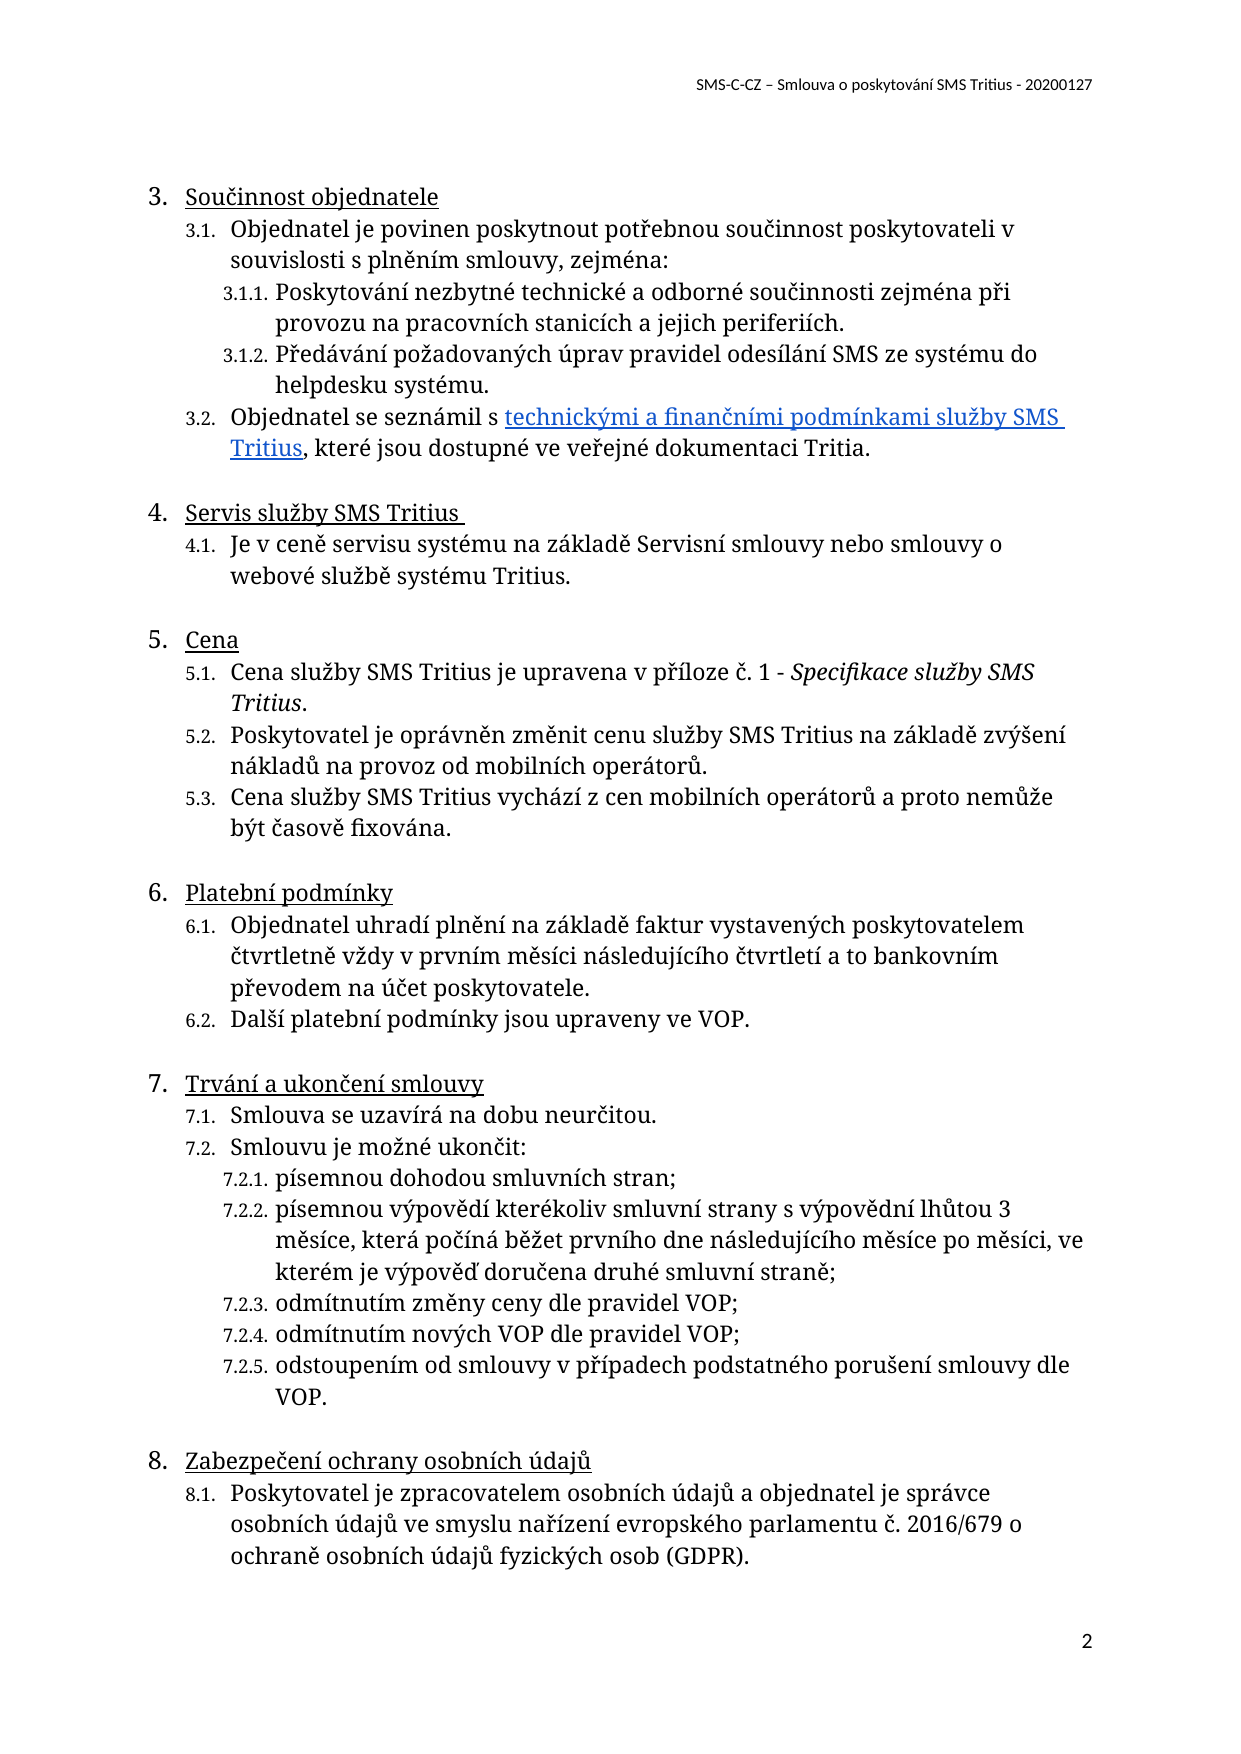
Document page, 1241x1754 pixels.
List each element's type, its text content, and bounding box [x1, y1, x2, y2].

list Objednatel uhradí plnění na základě faktur vystavených poskytovatelem čtvrtletně vždy v prvním měsíci následujícího čtvrtletí a to bankovním převodem na účet poskytovatele. [185, 909, 1092, 1003]
list Poskytovatel je zpracovatelem osobních údajů a objednatel je správce osobních údajů ve smyslu nařízení evropského parlamentu č. 2016/679 o ochraně osobních údajů fyzických osob (GDPR). [185, 1477, 1092, 1571]
list Cena služby SMS Tritius vychází z cen mobilních operátorů a proto nemůže být časově fixována. [185, 781, 1092, 844]
list Cena [148, 622, 1092, 656]
list odmítnutím změny ceny dle pravidel VOP; [223, 1287, 1092, 1318]
list Trvání a ukončení smlouvy [148, 1065, 1092, 1099]
list Smlouvu je možné ukončit: [185, 1131, 1092, 1162]
list Předávání požadovaných úprav pravidel odesílání SMS ze systému do helpdesku systému. [223, 338, 1092, 401]
list Zabezpečení ochrany osobních údajů [148, 1443, 1092, 1477]
list Poskytovatel je oprávněn změnit cenu služby SMS Tritius na základě zvýšení nákladů na provoz od mobilních operátorů. [185, 719, 1092, 781]
list Platební podmínky [148, 875, 1092, 909]
list písemnou dohodou smluvních stran; [223, 1162, 1092, 1193]
list Objednatel se seznámil s technickými a finančními podmínkami služby SMS Tritius, které jsou dostupné ve veřejné dokumentaci Tritia. [185, 401, 1092, 463]
list Součinnost objednatele [148, 179, 1092, 213]
list Další platební podmínky jsou upraveny ve VOP. [185, 1003, 1092, 1034]
list Poskytování nezbytné technické a odborné součinnosti zejména při provozu na pracovních stanicích a jejich periferiích. [223, 276, 1092, 338]
list Objednatel je povinen poskytnout potřebnou součinnost poskytovateli v souvislosti s plněním smlouvy, zejména: [185, 213, 1092, 276]
list Je v ceně servisu systému na základě Servisní smlouvy nebo smlouvy o webové službě systému Tritius. [185, 528, 1092, 591]
list písemnou výpovědí kterékoliv smluvní strany s výpovědní lhůtou 3 měsíce, která počíná běžet prvního dne následujícího měsíce po měsíci, ve kterém je výpověď doručena druhé smluvní straně; [223, 1193, 1092, 1287]
list Servis služby SMS Tritius [148, 494, 1092, 528]
list odmítnutím nových VOP dle pravidel VOP; [223, 1318, 1092, 1349]
list odstoupením od smlouvy v případech podstatného porušení smlouvy dle VOP. [223, 1349, 1092, 1412]
list Smlouva se uzavírá na dobu neurčitou. [185, 1099, 1092, 1131]
list Cena služby SMS Tritius je upravena v příloze č. 1 - Specifikace služby SMS Tritius. [185, 656, 1092, 719]
